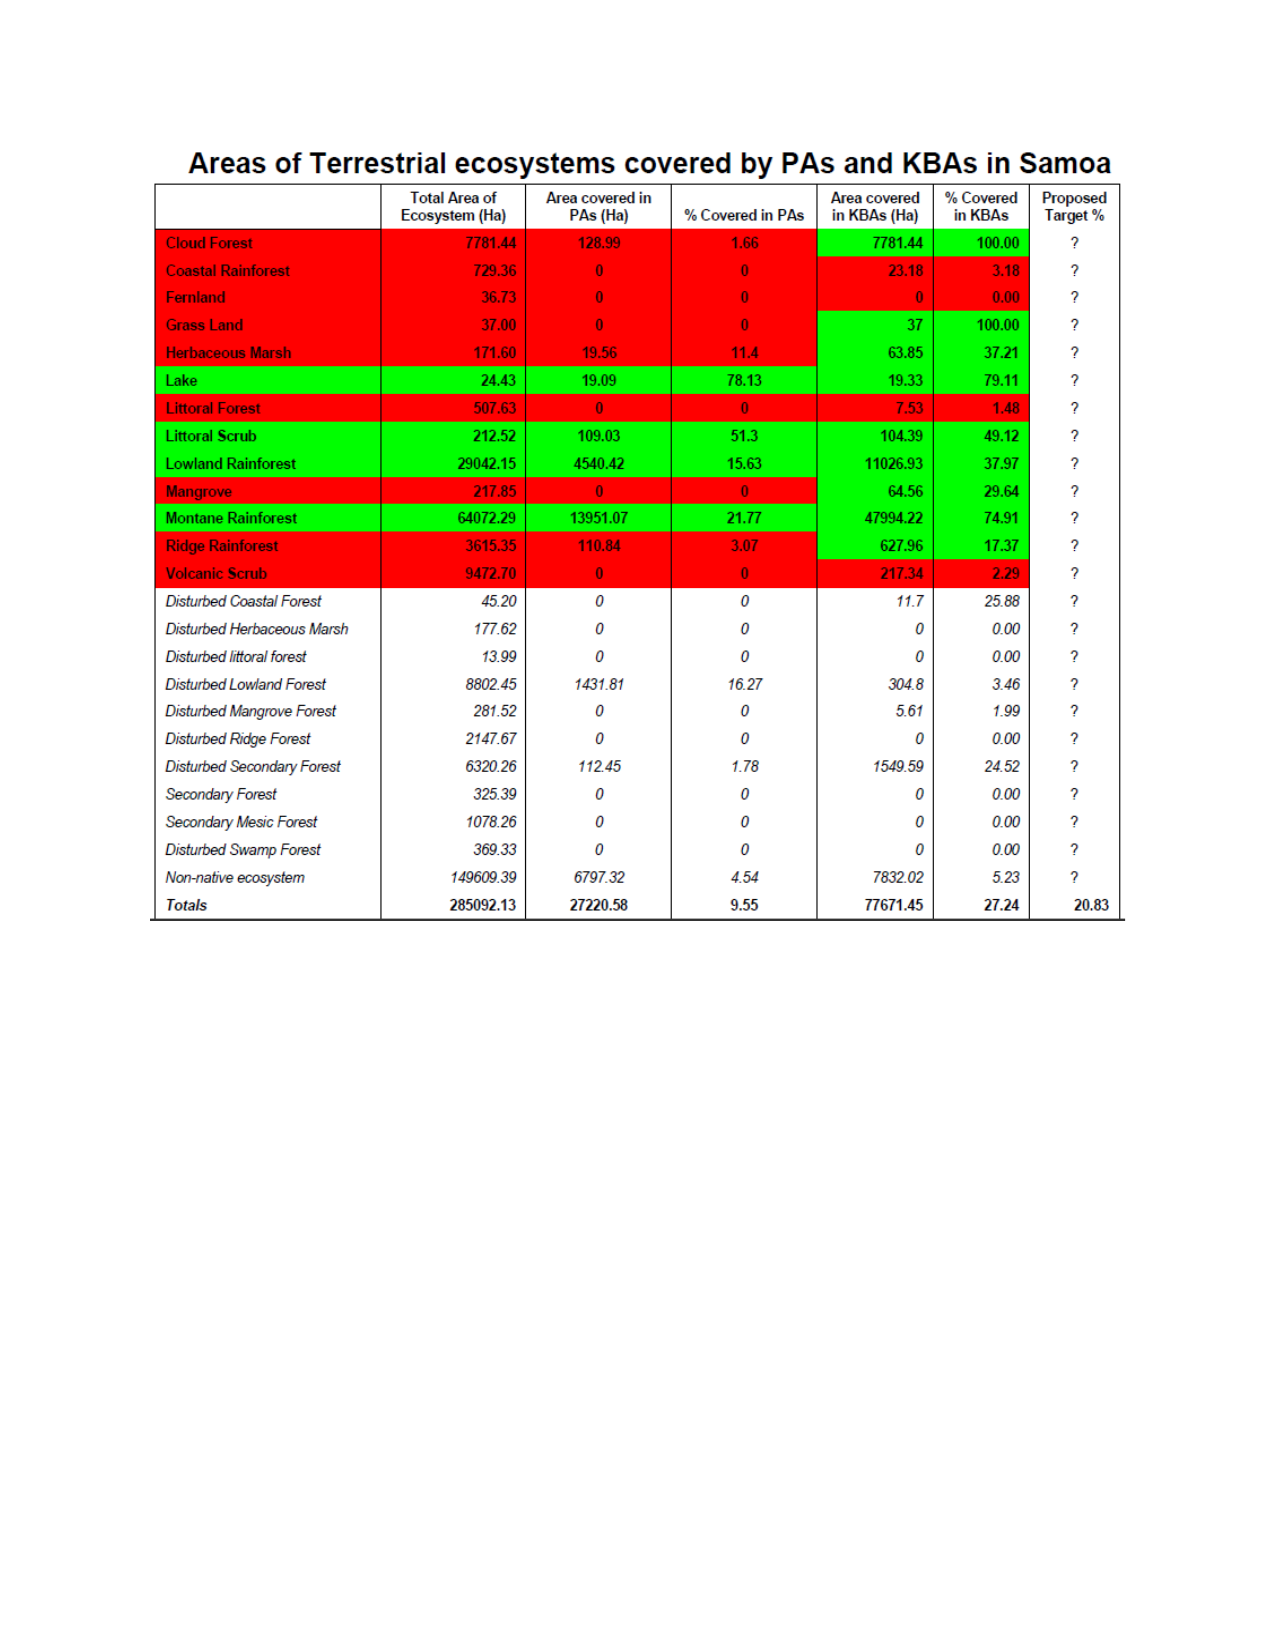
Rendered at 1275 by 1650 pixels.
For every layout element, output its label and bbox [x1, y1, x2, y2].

picture [150, 150, 1125, 921]
